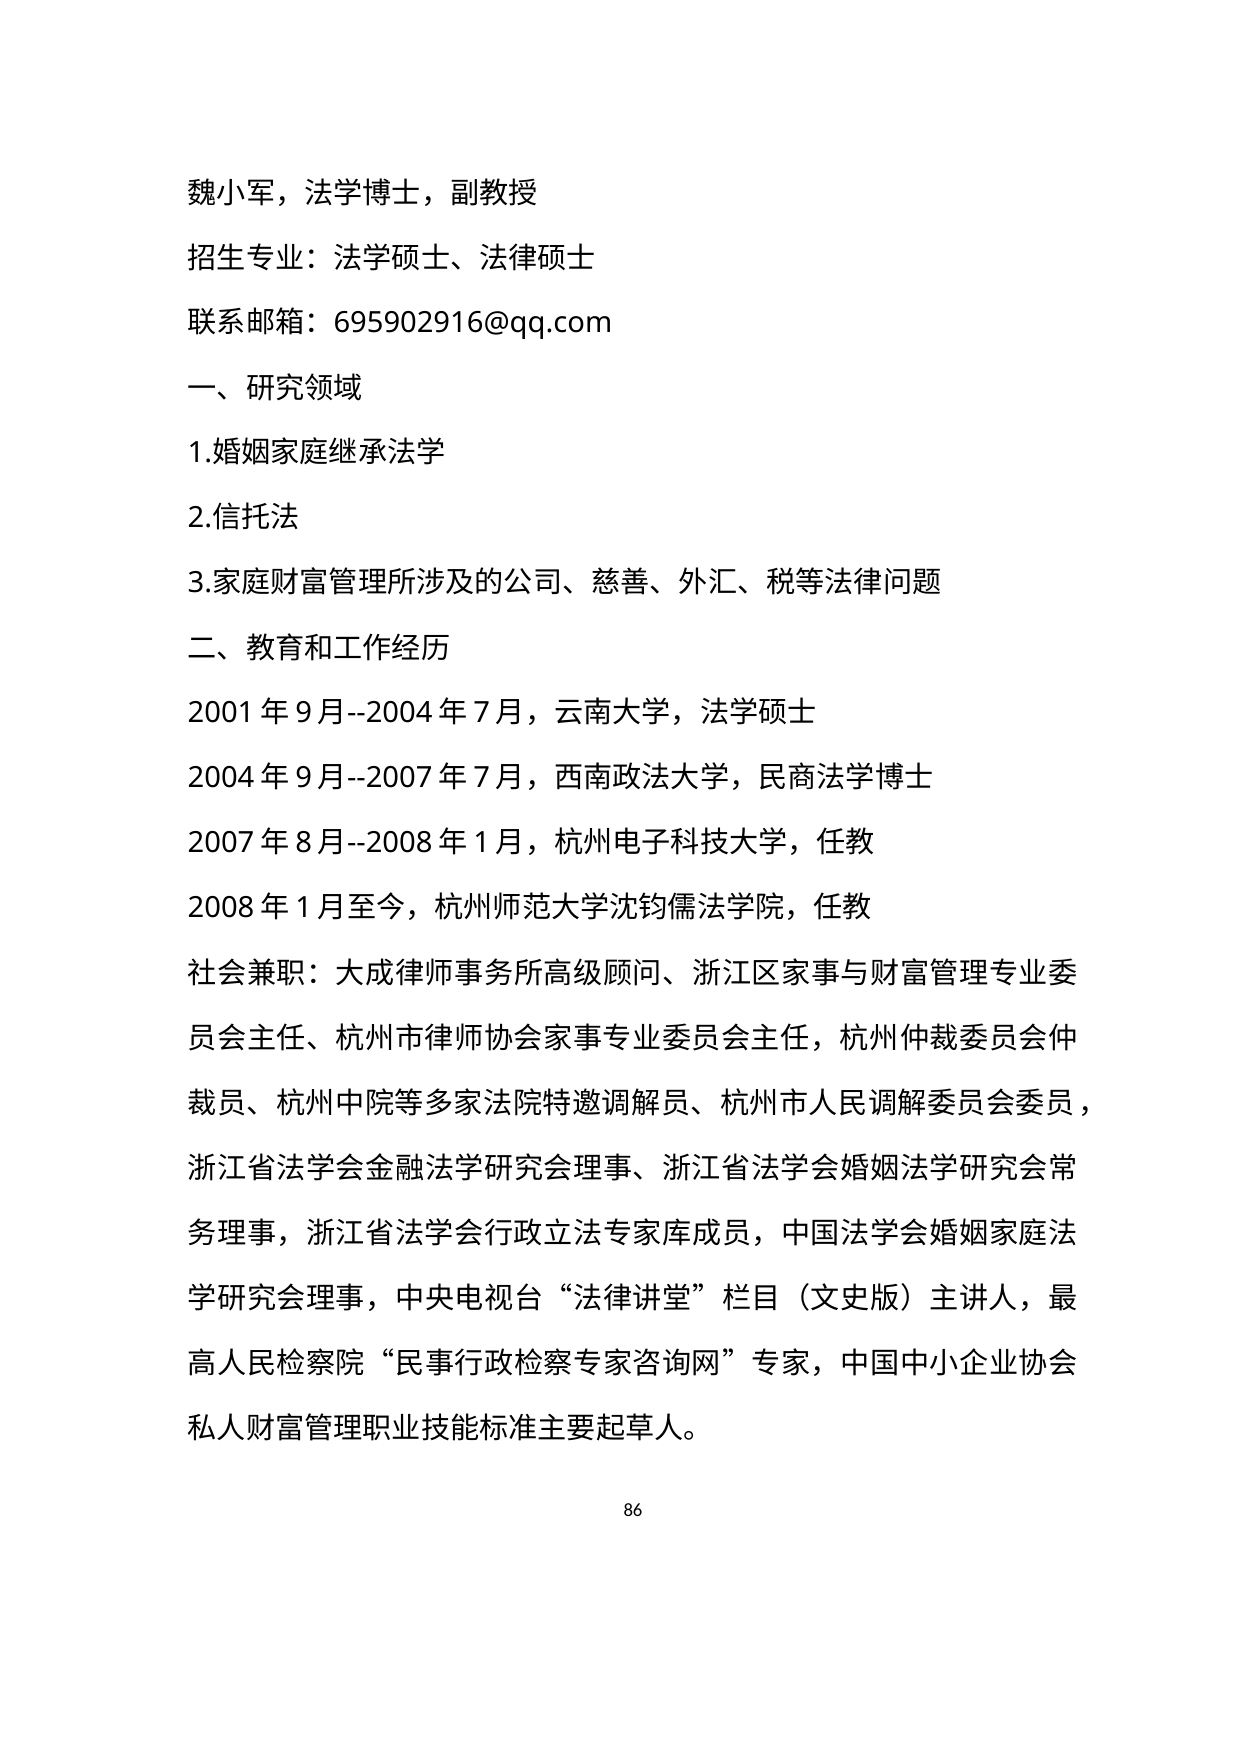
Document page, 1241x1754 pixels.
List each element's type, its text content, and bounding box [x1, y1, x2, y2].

text 魏小军，法学博士，副教授 [187, 158, 1078, 223]
text 联系邮箱：695902916@qq.com [187, 288, 1078, 353]
text 招生专业：法学硕士、法律硕士 [187, 223, 1078, 288]
text 2.信托法 [187, 483, 1078, 548]
text 1.婚姻家庭继承法学 [187, 418, 1078, 483]
text 2008年1月至今，杭州师范大学沈钧儒法学院，任教 [187, 873, 1078, 938]
text 社会兼职：大成律师事务所高级顾问、浙江区家事与财富管理专业委员会主任、杭州市律师协会家事专业委员会主任，杭州仲裁委员会仲裁员、杭州中院等多家法院特邀调解员、杭州市人民调解委员会委员，浙江省法学会金融法学研究会理事、浙江省法学会婚姻法学研究会常务理事，浙江省法学会行政立法专家库成员，中国法学会婚姻家庭法学研究会理事，中央电视台“法律讲堂”栏目（文史版）主讲人，最高人民检察院“民事行政检察专家咨询网”专家，中国中小企业协会私人财富管理职业技能标准主要起草人。 [187, 938, 1078, 1458]
text 2007年8月--2008年1月，杭州电子科技大学，任教 [187, 808, 1078, 873]
text 一、研究领域 [187, 353, 1078, 418]
text 2004年9月--2007年7月，西南政法大学，民商法学博士 [187, 743, 1078, 808]
text 3.家庭财富管理所涉及的公司、慈善、外汇、税等法律问题 [187, 548, 1078, 613]
text 二、教育和工作经历 [187, 613, 1078, 678]
text 2001年9月--2004年7月，云南大学，法学硕士 [187, 678, 1078, 743]
